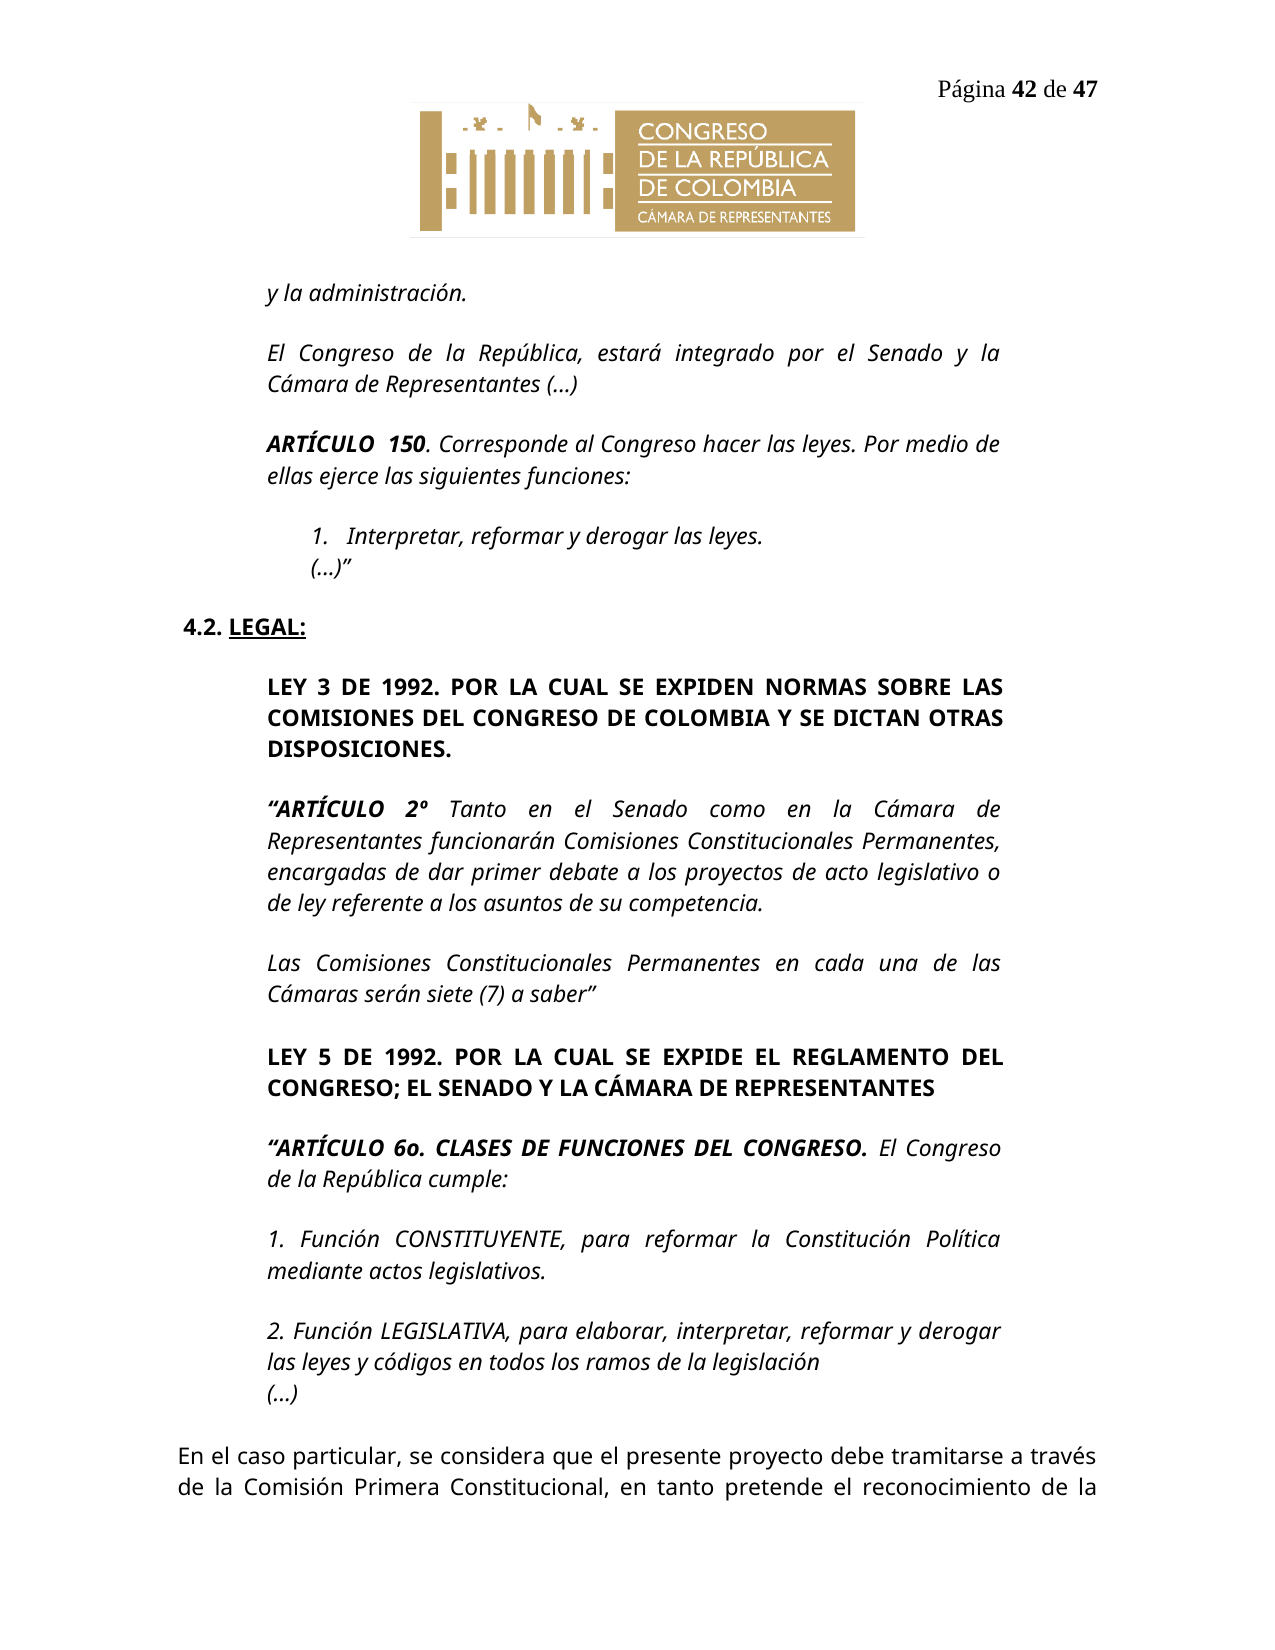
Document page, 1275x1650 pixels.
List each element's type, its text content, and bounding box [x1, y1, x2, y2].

text (...) [267, 1377, 1004, 1408]
text (...)” [311, 551, 1004, 582]
text ARTÍCULO 150. Corresponde al Congreso hacer las leyes. Por medio de ellas ejerce las siguientes funciones: [267, 428, 1004, 491]
text El Congreso de la República, estará integrado por el Senado y la Cámara de Representantes (...) [267, 337, 1004, 399]
text 4.2. LEGAL: [177, 611, 1004, 642]
text 1. Función CONSTITUYENTE, para reformar la Constitución Política mediante actos legislativos. [267, 1223, 1004, 1286]
text 1. Interpretar, reformar y derogar las leyes. [311, 519, 1004, 551]
text Las Comisiones Constitucionales Permanentes en cada una de las Cámaras serán siete (7) a saber” [267, 947, 1004, 1009]
text “ARTÍCULO 6o. CLASES DE FUNCIONES DEL CONGRESO. El Congreso de la República cumple: [267, 1132, 1004, 1194]
text “ARTÍCULO 2º Tanto en el Senado como en la Cámara de Representantes funcionarán Comisiones Constitucionales Permanentes, encargadas de dar primer debate a los proyectos de acto legislativo o de ley referente a los asuntos de su competencia. [267, 793, 1004, 918]
picture [410, 102, 866, 238]
text 2. Función LEGISLATIVA, para elaborar, interpretar, reformar y derogar las leyes y códigos en todos los ramos de la legislación [267, 1314, 1004, 1377]
text LEY 3 DE 1992. POR LA CUAL SE EXPIDEN NORMAS SOBRE LAS COMISIONES DEL CONGRESO DE COLOMBIA Y SE DICTAN OTRAS DISPOSICIONES. [267, 671, 1004, 764]
text LEY 5 DE 1992. POR LA CUAL SE EXPIDE EL REGLAMENTO DEL CONGRESO; EL SENADO Y LA CÁMARA DE REPRESENTANTES [267, 1041, 1004, 1103]
